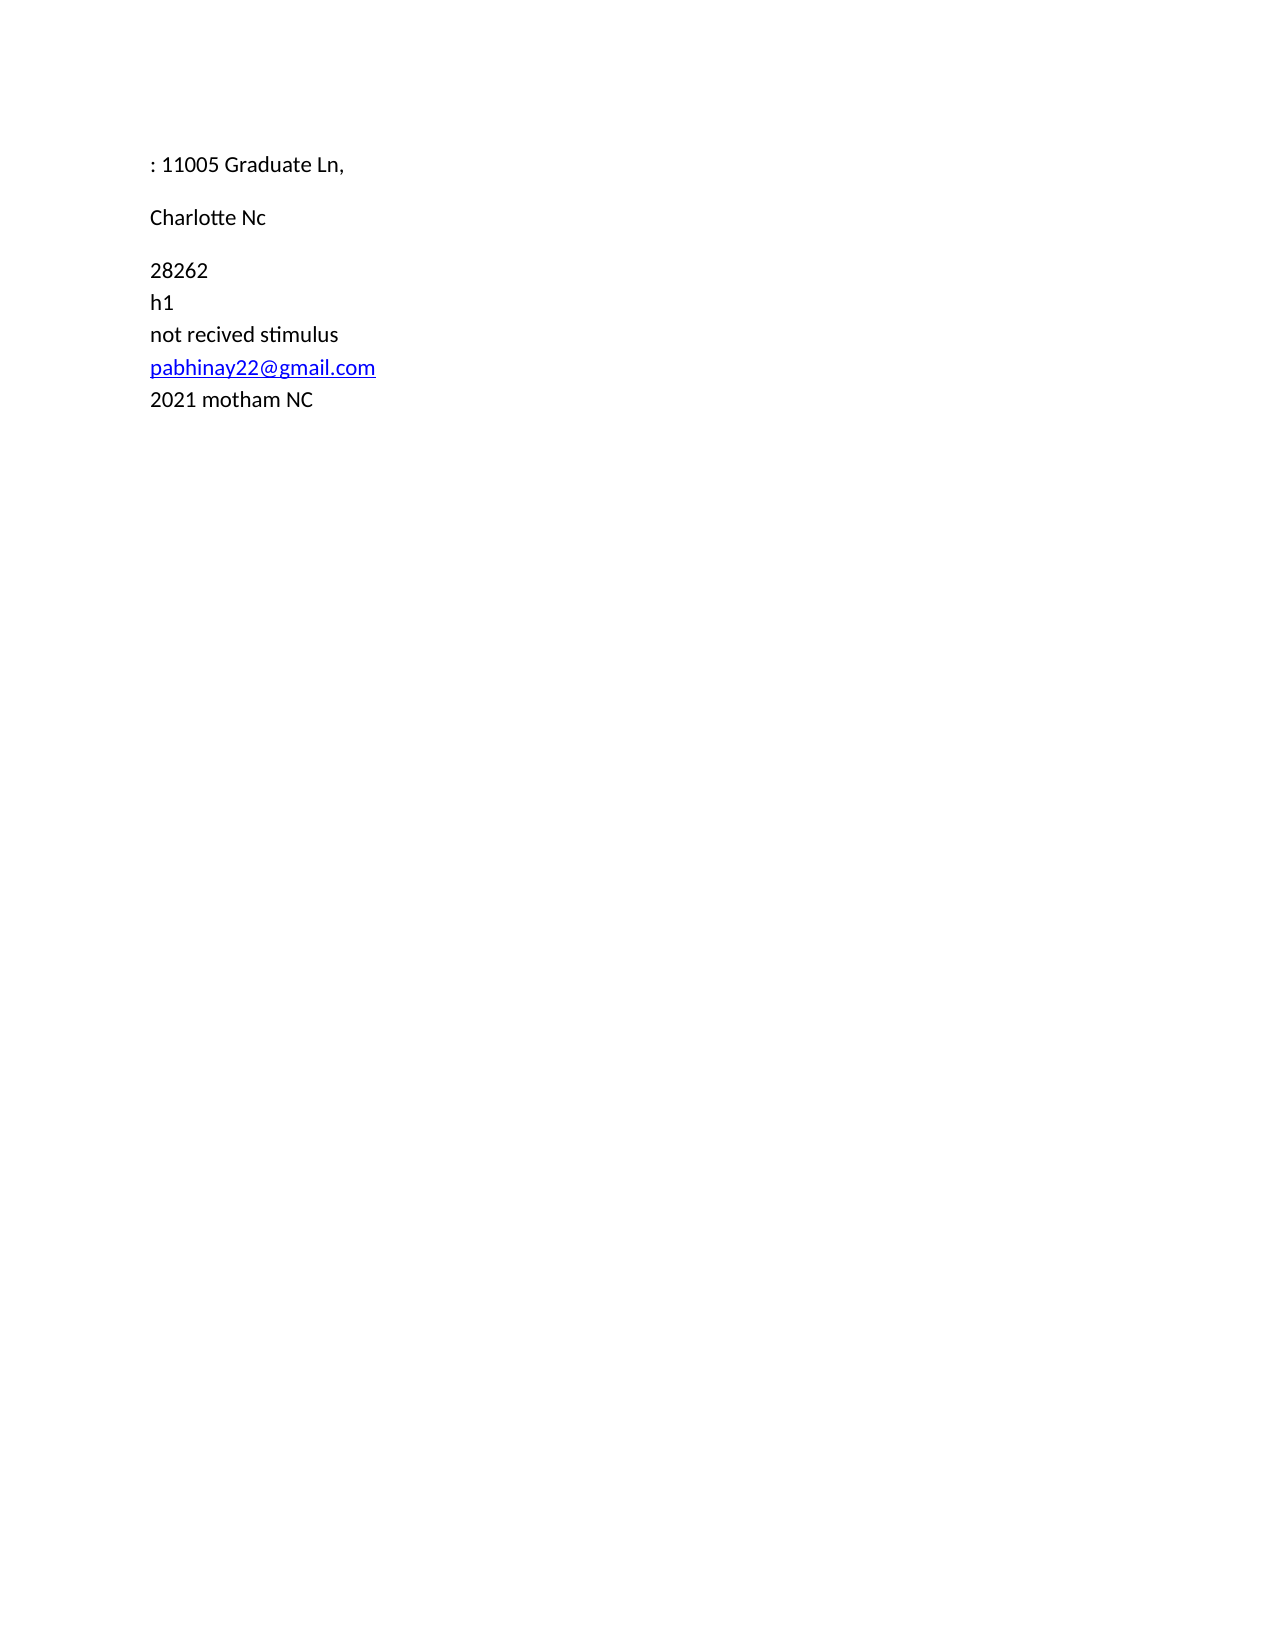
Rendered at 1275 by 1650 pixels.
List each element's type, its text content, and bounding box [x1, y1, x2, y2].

text : 11005 Graduate Ln, [150, 150, 1125, 178]
text Charlotte Nc [150, 203, 1125, 231]
text 28262 h1 not recived stimulus pabhinay22@gmail.com 2021 motham NC [150, 256, 1125, 413]
